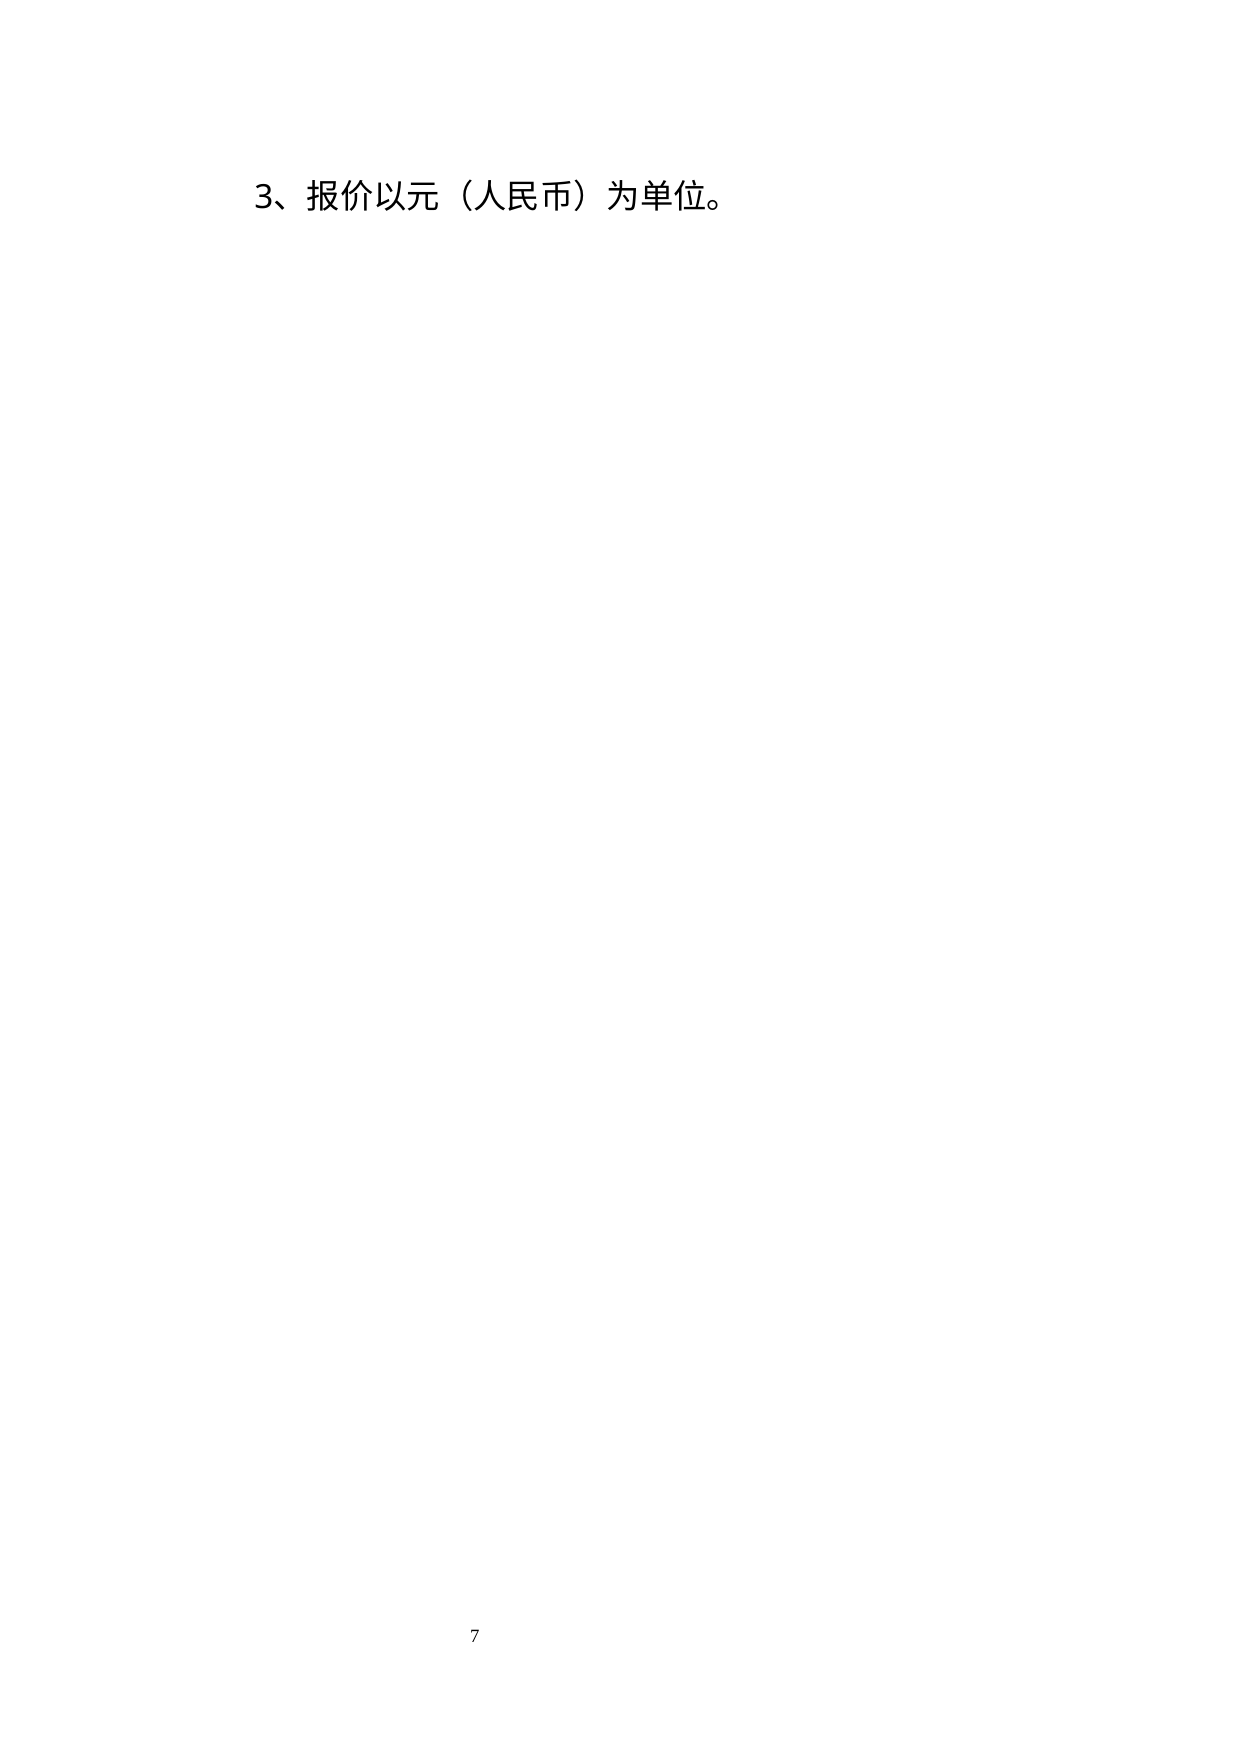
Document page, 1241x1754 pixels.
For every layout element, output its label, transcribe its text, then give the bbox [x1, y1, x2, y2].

text 3、报价以元（人民币）为单位。 [187, 162, 1053, 227]
